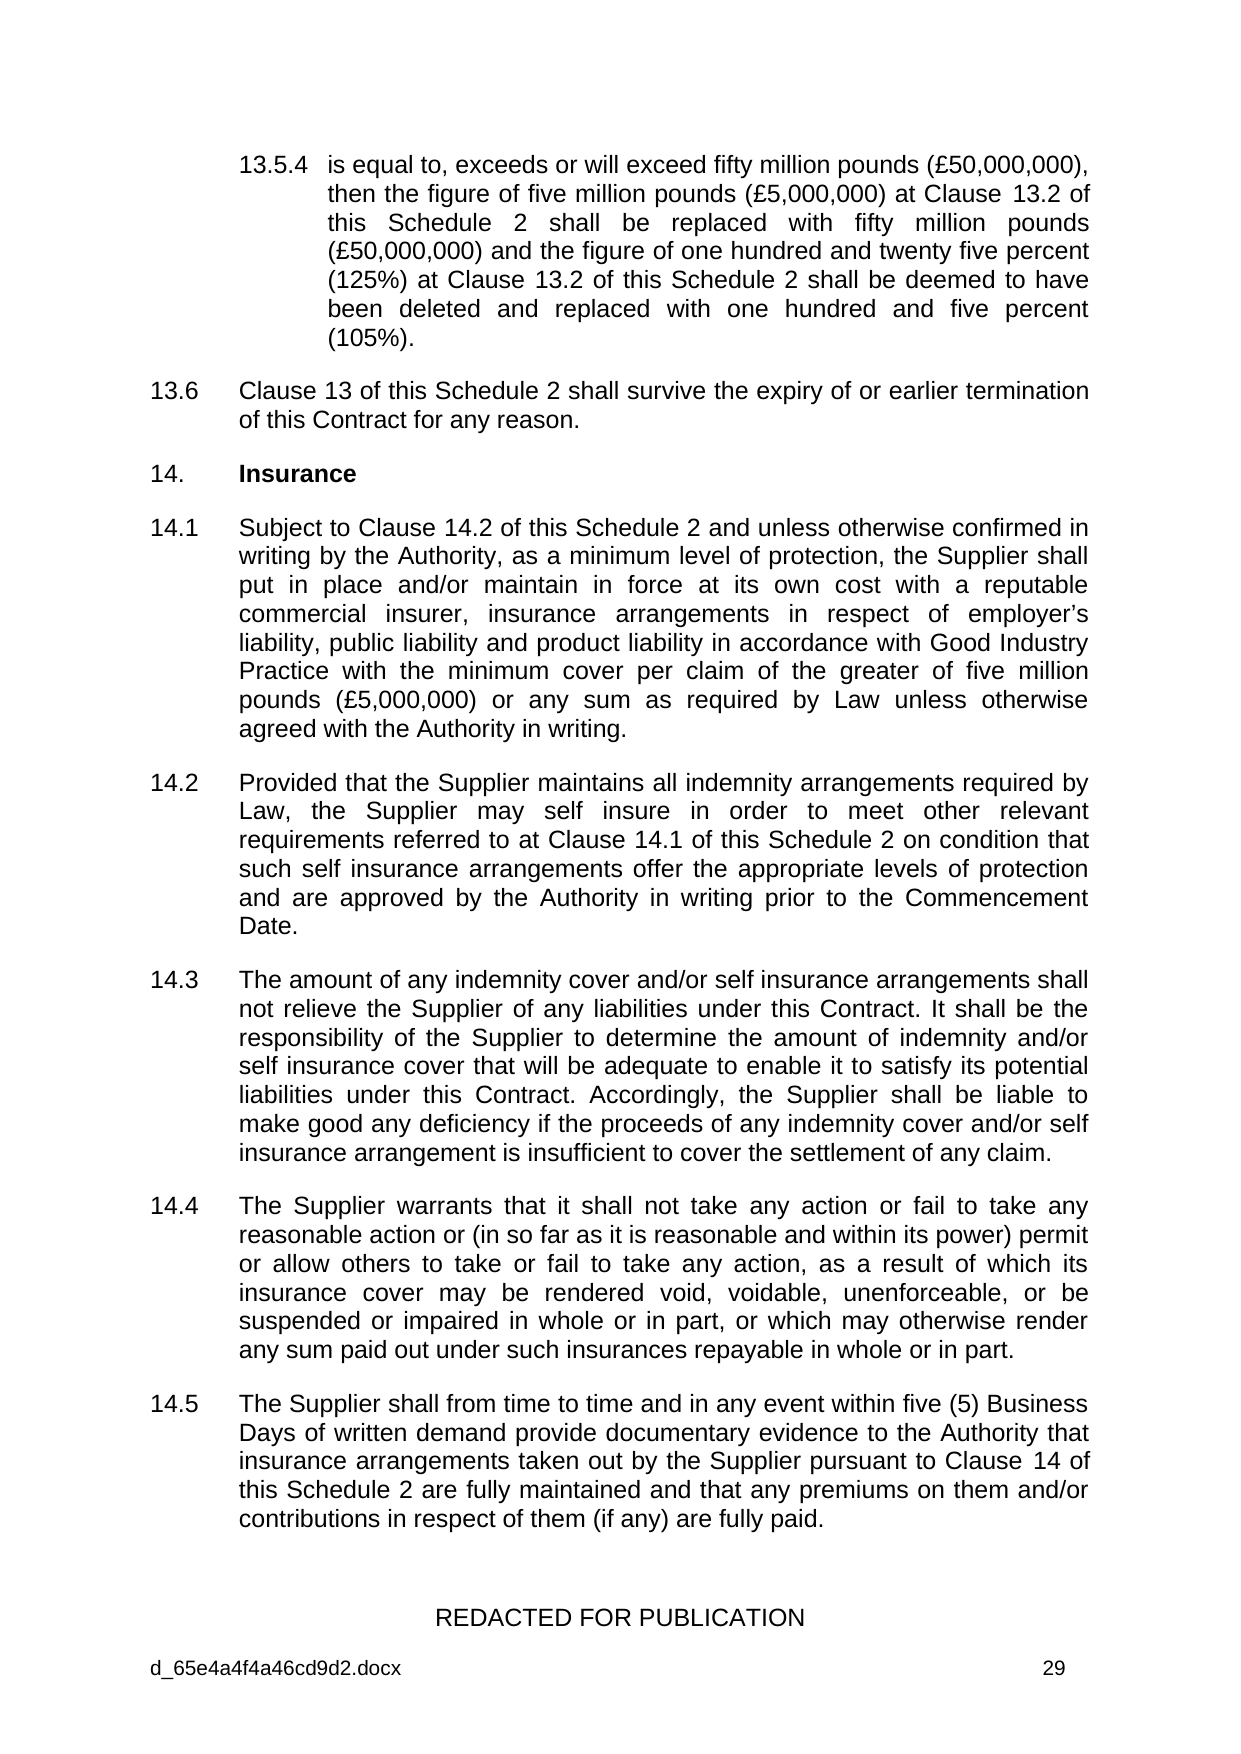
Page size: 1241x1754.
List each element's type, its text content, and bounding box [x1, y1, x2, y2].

text Clause 13 of this Schedule 2 shall survive the expiry of or earlier termination of this Contract for any reason. [150, 376, 1090, 434]
text Insurance [150, 459, 1090, 487]
text Subject to Clause 14.2 of this Schedule 2 and unless otherwise confirmed in writing by the Authority, as a minimum level of protection, the Supplier shall put in place and/or maintain in force at its own cost with a reputable commercial insurer, insurance arrangements in respect of employer’s liability, public liability and product liability in accordance with Good Industry Practice with the minimum cover per claim of the greater of five million pounds (£5,000,000) or any sum as required by Law unless otherwise agreed with the Authority in writing. [150, 512, 1090, 742]
text The Supplier shall from time to time and in any event within five (5) Business Days of written demand provide documentary evidence to the Authority that insurance arrangements taken out by the Supplier pursuant to Clause 14 of this Schedule 2 are fully maintained and that any premiums on them and/or contributions in respect of them (if any) are fully paid. [150, 1389, 1090, 1532]
text Provided that the Supplier maintains all indemnity arrangements required by Law, the Supplier may self insure in order to meet other relevant requirements referred to at Clause 14.1 of this Schedule 2 on condition that such self insurance arrangements offer the appropriate levels of protection and are approved by the Authority in writing prior to the Commencement Date. [150, 767, 1090, 940]
text The amount of any indemnity cover and/or self insurance arrangements shall not relieve the Supplier of any liabilities under this Contract. It shall be the responsibility of the Supplier to determine the amount of indemnity and/or self insurance cover that will be adequate to enable it to satisfy its potential liabilities under this Contract. Accordingly, the Supplier shall be liable to make good any deficiency if the proceeds of any indemnity cover and/or self insurance arrangement is insufficient to cover the settlement of any claim. [150, 965, 1090, 1166]
text The Supplier warrants that it shall not take any action or fail to take any reasonable action or (in so far as it is reasonable and within its power) permit or allow others to take or fail to take any action, as a result of which its insurance cover may be rendered void, voidable, unenforceable, or be suspended or impaired in whole or in part, or which may otherwise render any sum paid out under such insurances repayable in whole or in part. [150, 1191, 1090, 1364]
text is equal to, exceeds or will exceed fifty million pounds (£50,000,000), then the figure of five million pounds (£5,000,000) at Clause 13.2 of this Schedule 2 shall be replaced with fifty million pounds (£50,000,000) and the figure of one hundred and twenty five percent (125%) at Clause 13.2 of this Schedule 2 shall be deemed to have been deleted and replaced with one hundred and five percent (105%). [239, 150, 1090, 351]
